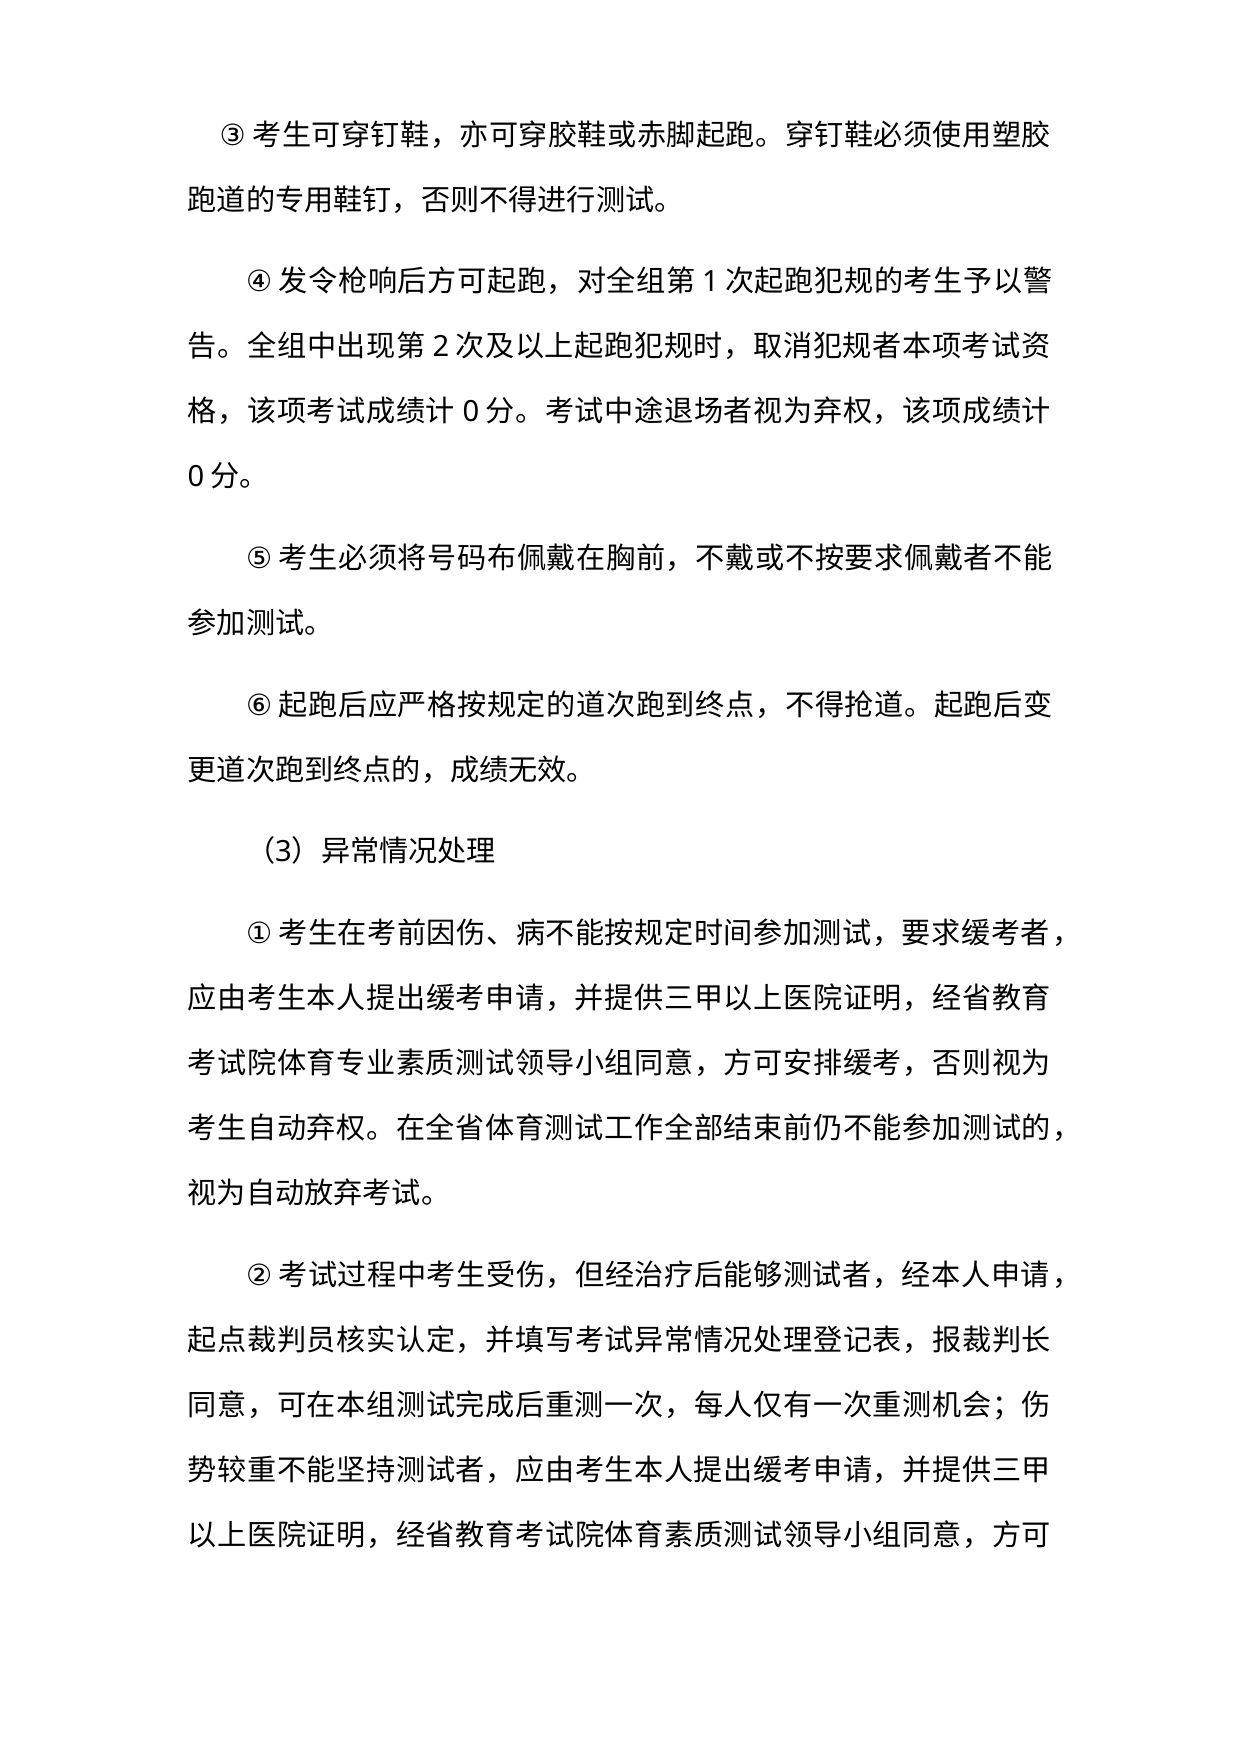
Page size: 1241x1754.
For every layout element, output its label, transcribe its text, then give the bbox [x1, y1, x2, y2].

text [187, 1240, 1053, 1565]
text （3）异常情况处理 [187, 817, 1053, 882]
text ⑤考生必须将号码布佩戴在胸前，不戴或不按要求佩戴者不能参加测试。 [187, 523, 1053, 653]
text ⑥起跑后应严格按规定的道次跑到终点，不得抢道。起跑后变更道次跑到终点的，成绩无效。 [187, 670, 1053, 800]
text ③考生可穿钉鞋，亦可穿胶鞋或赤脚起跑。穿钉鞋必须使用塑胶跑道的专用鞋钉，否则不得进行测试。 [187, 100, 1053, 230]
text ①考生在考前因伤、病不能按规定时间参加测试，要求缓考者，应由考生本人提出缓考申请，并提供三甲以上医院证明，经省教育考试院体育专业素质测试领导小组同意，方可安排缓考，否则视为考生自动弃权。在全省体育测试工作全部结束前仍不能参加测试的，视为自动放弃考试。 [187, 898, 1053, 1223]
text ④发令枪响后方可起跑，对全组第1次起跑犯规的考生予以警告。全组中出现第2次及以上起跑犯规时，取消犯规者本项考试资格，该项考试成绩计0分。考试中途退场者视为弃权，该项成绩计0分。 [187, 247, 1053, 507]
